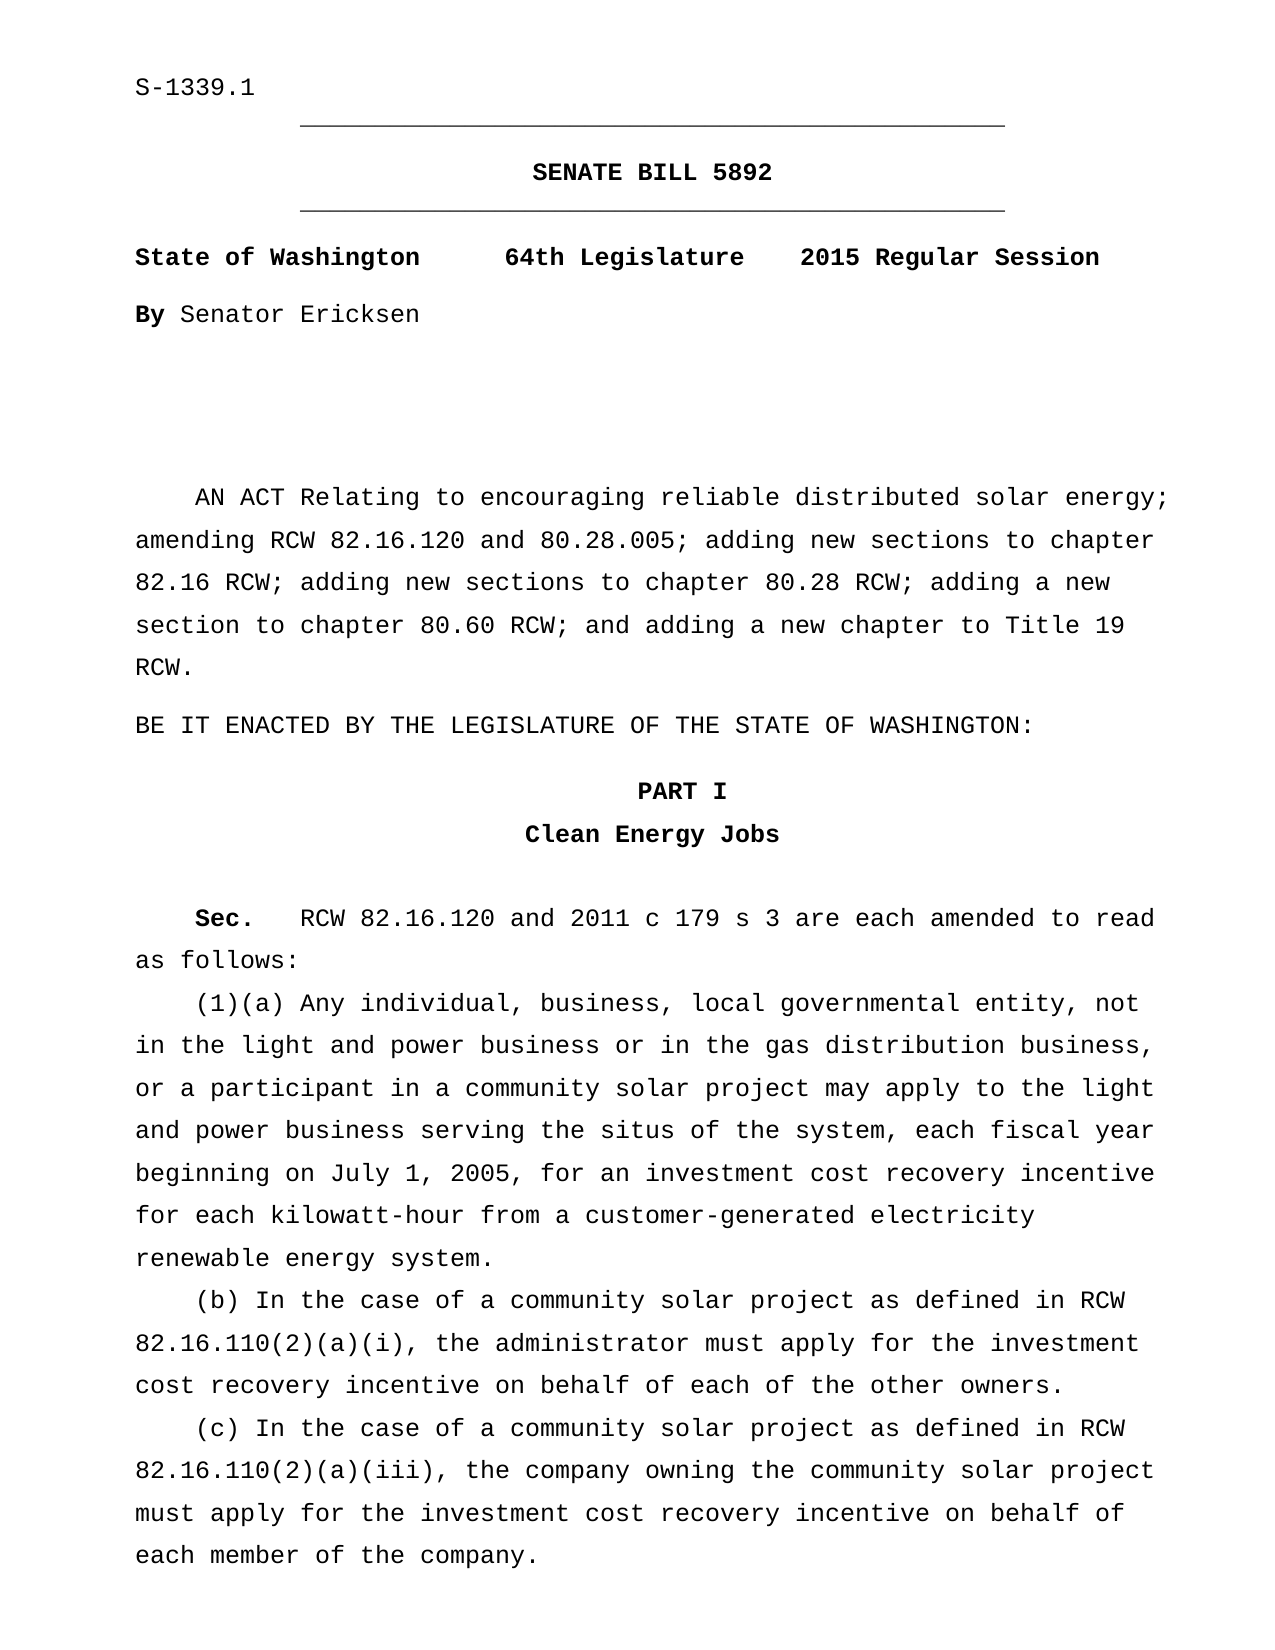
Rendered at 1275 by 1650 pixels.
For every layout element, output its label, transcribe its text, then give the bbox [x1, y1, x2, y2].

text State of Washington 64th Legislature 2015 Regular Session [135, 245, 1170, 273]
text _______________________________________________ [135, 103, 1170, 132]
text (c) In the case of a community solar project as defined in RCW 82.16.110(2)(a)(iii), the company owning the community solar project must apply for the investment cost recovery incentive on behalf of each member of the company. [135, 1402, 1170, 1572]
text (1)(a) Any individual, business, local governmental entity, not in the light and power business or in the gas distribution business, or a participant in a community solar project may apply to the light and power business serving the situs of the system, each fiscal year beginning on July 1, 2005, for an investment cost recovery incentive for each kilowatt-hour from a customer-generated electricity renewable energy system. [135, 977, 1170, 1275]
text SENATE BILL 5892 [135, 160, 1170, 188]
text S-1339.1 [135, 75, 1170, 103]
text _______________________________________________ [135, 188, 1170, 217]
text BE IT ENACTED BY THE LEGISLATURE OF THE STATE OF WASHINGTON: [135, 712, 1170, 741]
text AN ACT Relating to encouraging reliable distributed solar energy; amending RCW 82.16.120 and 80.28.005; adding new sections to chapter 82.16 RCW; adding new sections to chapter 80.28 RCW; adding a new section to chapter 80.60 RCW; and adding a new chapter to Title 19 RCW. [135, 472, 1170, 684]
text Clean Energy Jobs [135, 808, 1170, 851]
text (b) In the case of a community solar project as defined in RCW 82.16.110(2)(a)(i), the administrator must apply for the investment cost recovery incentive on behalf of each of the other owners. [135, 1275, 1170, 1402]
text Sec. RCW 82.16.120 and 2011 c 179 s 3 are each amended to read as follows: [135, 892, 1170, 977]
text PART I [135, 766, 1170, 808]
text By Senator Ericksen [135, 302, 1170, 330]
